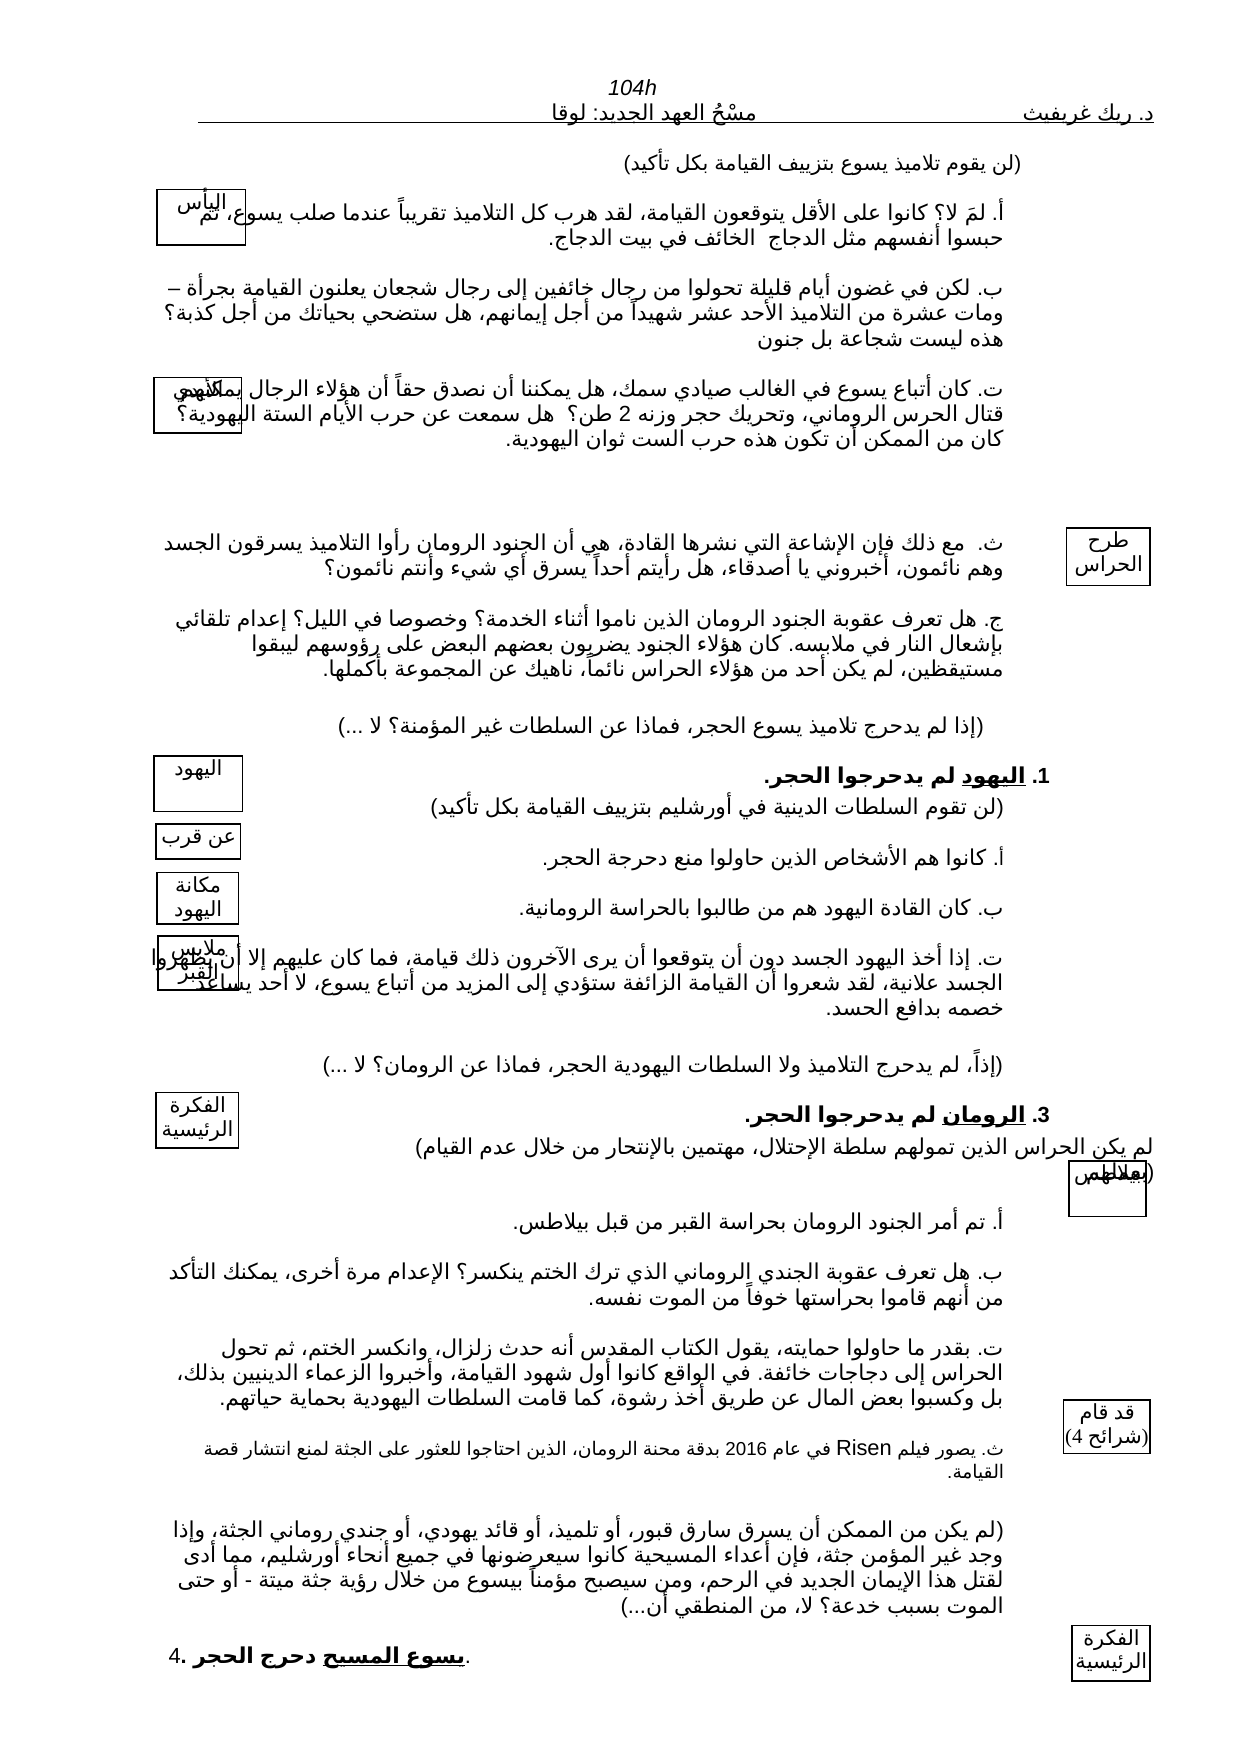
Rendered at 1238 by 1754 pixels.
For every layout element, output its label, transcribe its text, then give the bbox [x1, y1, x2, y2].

text 3. الرومان لم يدحرجوا الحجر. [239, 1102, 1154, 1127]
text (لن يقوم تلاميذ يسوع بتزييف القيامة بكل تأكيد) [150, 151, 1079, 174]
text 4. يسوع المسيح دحرج الحجر. [150, 1643, 1071, 1668]
text 3. الرومان لم يدحرجوا الحجر. [157, 1102, 238, 1127]
text ت. كان أتباع يسوع في الغالب صيادي سمك، هل يمكننا أن نصدق حقاً أن هؤلاء الرجال يمكنهم قتال الحرس الروماني، وتحريك حجر وزنه 2 طن؟ هل سمعت عن حرب الأيام الستة اليهودية؟ كان من الممكن أن تكون هذه حرب الست ثوان اليهودية. [150, 376, 1004, 451]
text ت. إذا أخذ اليهود الجسد دون أن يتوقعوا أن يرى الآخرون ذلك قيامة، فما كان عليهم إلا أن يظهروا الجسد علانية، لقد شعروا أن القيامة الزائفة ستؤدي إلى المزيد من أتباع يسوع، لا أحد يساعد خصمه بدافع الحسد. [150, 945, 1004, 1020]
text 4. يسوع المسيح دحرج الحجر. [1073, 1643, 1149, 1668]
text ب. هل تعرف عقوبة الجندي الروماني الذي ترك الختم ينكسر؟ الإعدام مرة أخرى، يمكنك التأكد من أنهم قاموا بحراستها خوفاً من الموت نفسه. [150, 1259, 1004, 1309]
text ج. هل تعرف عقوبة الجنود الرومان الذين ناموا أثناء الخدمة؟ وخصوصا في الليل؟ إعدام تلقائي بإشعال النار في ملابسه. كان هؤلاء الجنود يضربون بعضهم البعض على رؤوسهم ليبقوا مستيقظين، لم يكن أحد من هؤلاء الحراس نائماً، ناهيك عن المجموعة بأكملها. [150, 605, 1004, 681]
text (لم يكن الحراس الذين تمولهم سلطة الإحتلال، مهتمين بالإنتحار من خلال عدم القيام بعملهم) [194, 1133, 1154, 1184]
text أ. تم أمر الجنود الرومان بحراسة القبر من قبل بيلاطس. [150, 1209, 1004, 1234]
text ث. مع ذلك فإن الإشاعة التي نشرها القادة، هي أن الجنود الرومان رأوا التلاميذ يسرقون الجسد وهم نائمون، أخبروني يا أصدقاء، هل رأيتم أحداً يسرق أي شيء وأنتم نائمون؟ [150, 530, 1004, 580]
text (لن تقوم السلطات الدينية في أورشليم بتزييف القيامة بكل تأكيد) [150, 794, 1154, 819]
text أ. لمَ لا؟ كانوا على الأقل يتوقعون القيامة، لقد هرب كل التلاميذ تقريباً عندما صلب يسوع، ثم حبسوا أنفسهم مثل الدجاج الخائف في بيت الدجاج. [150, 199, 1004, 250]
text 1. اليهود لم يدحرجوا الحجر. [243, 763, 1154, 788]
text ث. يصور فيلم Risen في عام 2016 بدقة محنة الرومان، الذين احتاجوا للعثور على الجثة لمنع انتشار قصة القيامة. [150, 1435, 1004, 1482]
text (إذا لم يدحرج تلاميذ يسوع الحجر، فماذا عن السلطات غير المؤمنة؟ لا ...) [152, 712, 1154, 738]
text أ. كانوا هم الأشخاص الذين حاولوا منع دحرجة الحجر. [150, 844, 1064, 869]
text (إذاً، لم يدحرج التلاميذ ولا السلطات اليهودية الحجر، فماذا عن الرومان؟ لا ...) [152, 1052, 1154, 1077]
text ت. بقدر ما حاولوا حمايته، يقول الكتاب المقدس أنه حدث زلزال، وانكسر الختم، ثم تحول الحراس إلى دجاجات خائفة. في الواقع كانوا أول شهود القيامة، وأخبروا الزعماء الدينيين بذلك، بل وكسبوا بعض المال عن طريق أخذ رشوة، كما قامت السلطات اليهودية بحماية حياتهم. [150, 1334, 1004, 1410]
text ب. كان القادة اليهود هم من طالبوا بالحراسة الرومانية. [239, 894, 1004, 920]
text (لم يكن من الممكن أن يسرق سارق قبور، أو تلميذ، أو قائد يهودي، أو جندي روماني الجثة، وإذا وجد غير المؤمن جثة، فإن أعداء المسيحية كانوا سيعرضونها في جميع أنحاء أورشليم، مما أدى لقتل هذا الإيمان الجديد في الرحم، ومن سيصبح مؤمناً بيسوع من خلال رؤية جثة ميتة - أو حتى الموت بسبب خدعة؟ لا، من المنطقي أن...) [152, 1488, 1004, 1618]
text ب. لكن في غضون أيام قليلة تحولوا من رجال خائفين إلى رجال شجعان يعلنون القيامة بجرأة – ومات عشرة من التلاميذ الأحد عشر شهيداً من أجل إيمانهم، هل ستضحي بحياتك من أجل كذبة؟ هذه ليست شجاعة بل جنون [150, 275, 1004, 351]
text 1. اليهود لم يدحرجوا الحجر. [155, 763, 242, 788]
